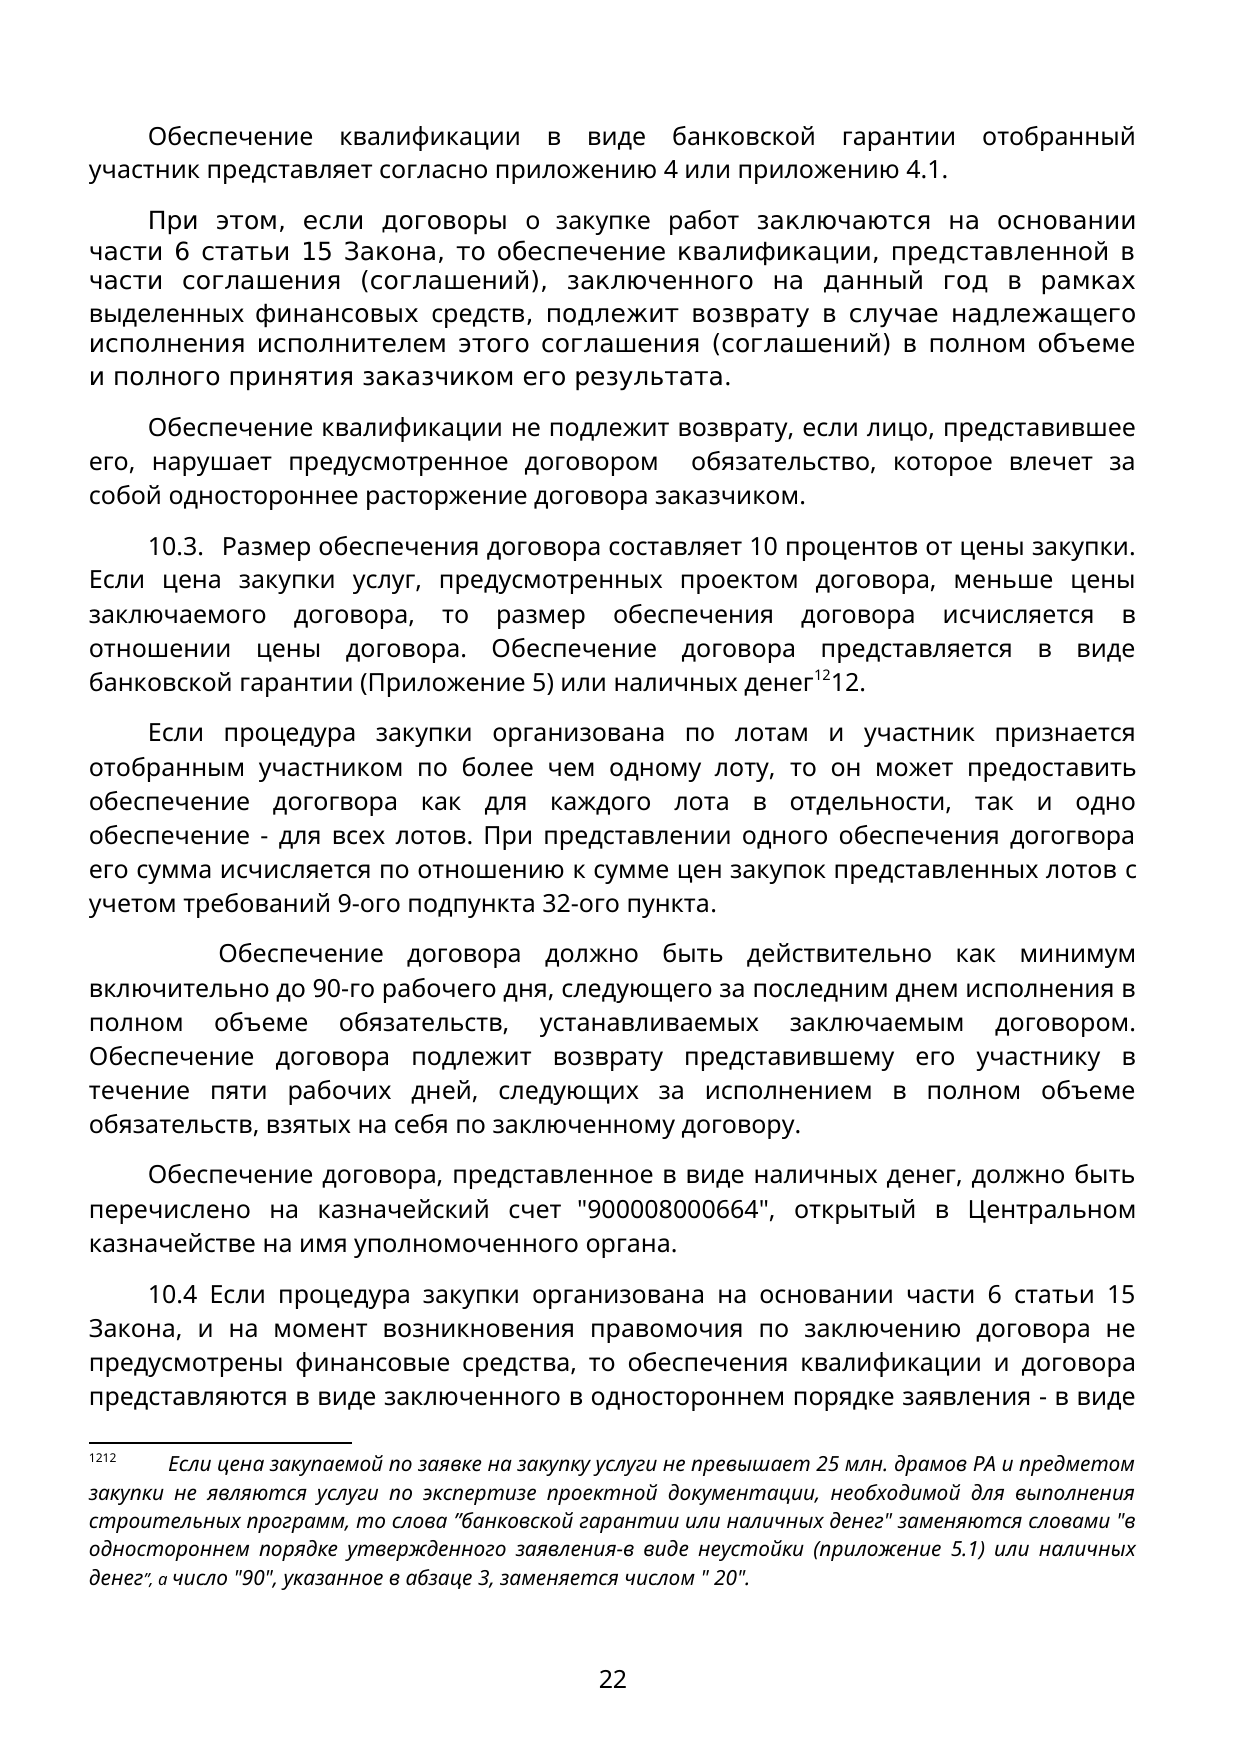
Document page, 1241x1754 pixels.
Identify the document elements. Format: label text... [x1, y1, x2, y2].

text 10.3. Размер обеспечения договора составляет 10 процентов от цены закупки. Если цена закупки услуг, предусмотренных проектом договора, меньше цены заключаемого договора, то размер обеспечения договора исчисляется в отношении цены договора. Обеспечение договора представляется в виде банковской гарантии (Приложение 5) или наличных денег12. [89, 528, 1137, 698]
text Обеспечение договора должно быть действительно как минимум включительно до 90-го рабочего дня, следующего за последним днем исполнения в полном объеме обязательств, устанавливаемых заключаемым договором. Обеспечение договора подлежит возврату представившему его участнику в течение пяти рабочих дней, следующих за исполнением в полном объеме обязательств, взятых на себя по заключенному договору. [89, 936, 1137, 1141]
text Обеспечение договора, представленное в виде наличных денег, должно быть перечислено на казначейский счет "900008000664", открытый в Центральном казначействе на имя уполномоченного органа. [89, 1157, 1137, 1259]
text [89, 1276, 1137, 1412]
text При этом, если договоры о закупке работ заключаются на основании части 6 статьи 15 Закона, то обеспечение квалификации, представленной в части соглашения (соглашений), заключенного на данный год в рамках выделенных финансовых средств, подлежит возврату в случае надлежащего исполнения исполнителем этого соглашения (соглашений) в полном объеме и полного принятия заказчиком его результата. [89, 203, 1137, 393]
text Обеспечение квалификации не подлежит возврату, если лицо, представившее его, нарушает предусмотренное договором обязательство, которое влечет за собой одностороннее расторжение договора заказчиком. [89, 409, 1137, 511]
text Если процедура закупки организована по лотам и участник признается отобранным участником по более чем одному лоту, то он может предоставить обеспечение догогвора как для каждого лота в отдельности, так и одно обеспечение - для всех лотов. При представлении одного обеспечения догогвора его сумма исчисляется по отношению к сумме цен закупок представленных лотов с учетом требований 9-ого подпункта 32-ого пункта. [89, 715, 1137, 919]
text Обеспечение квалификации в виде банковской гарантии отобранный участник представляет согласно приложению 4 или приложению 4.1. [89, 118, 1137, 186]
